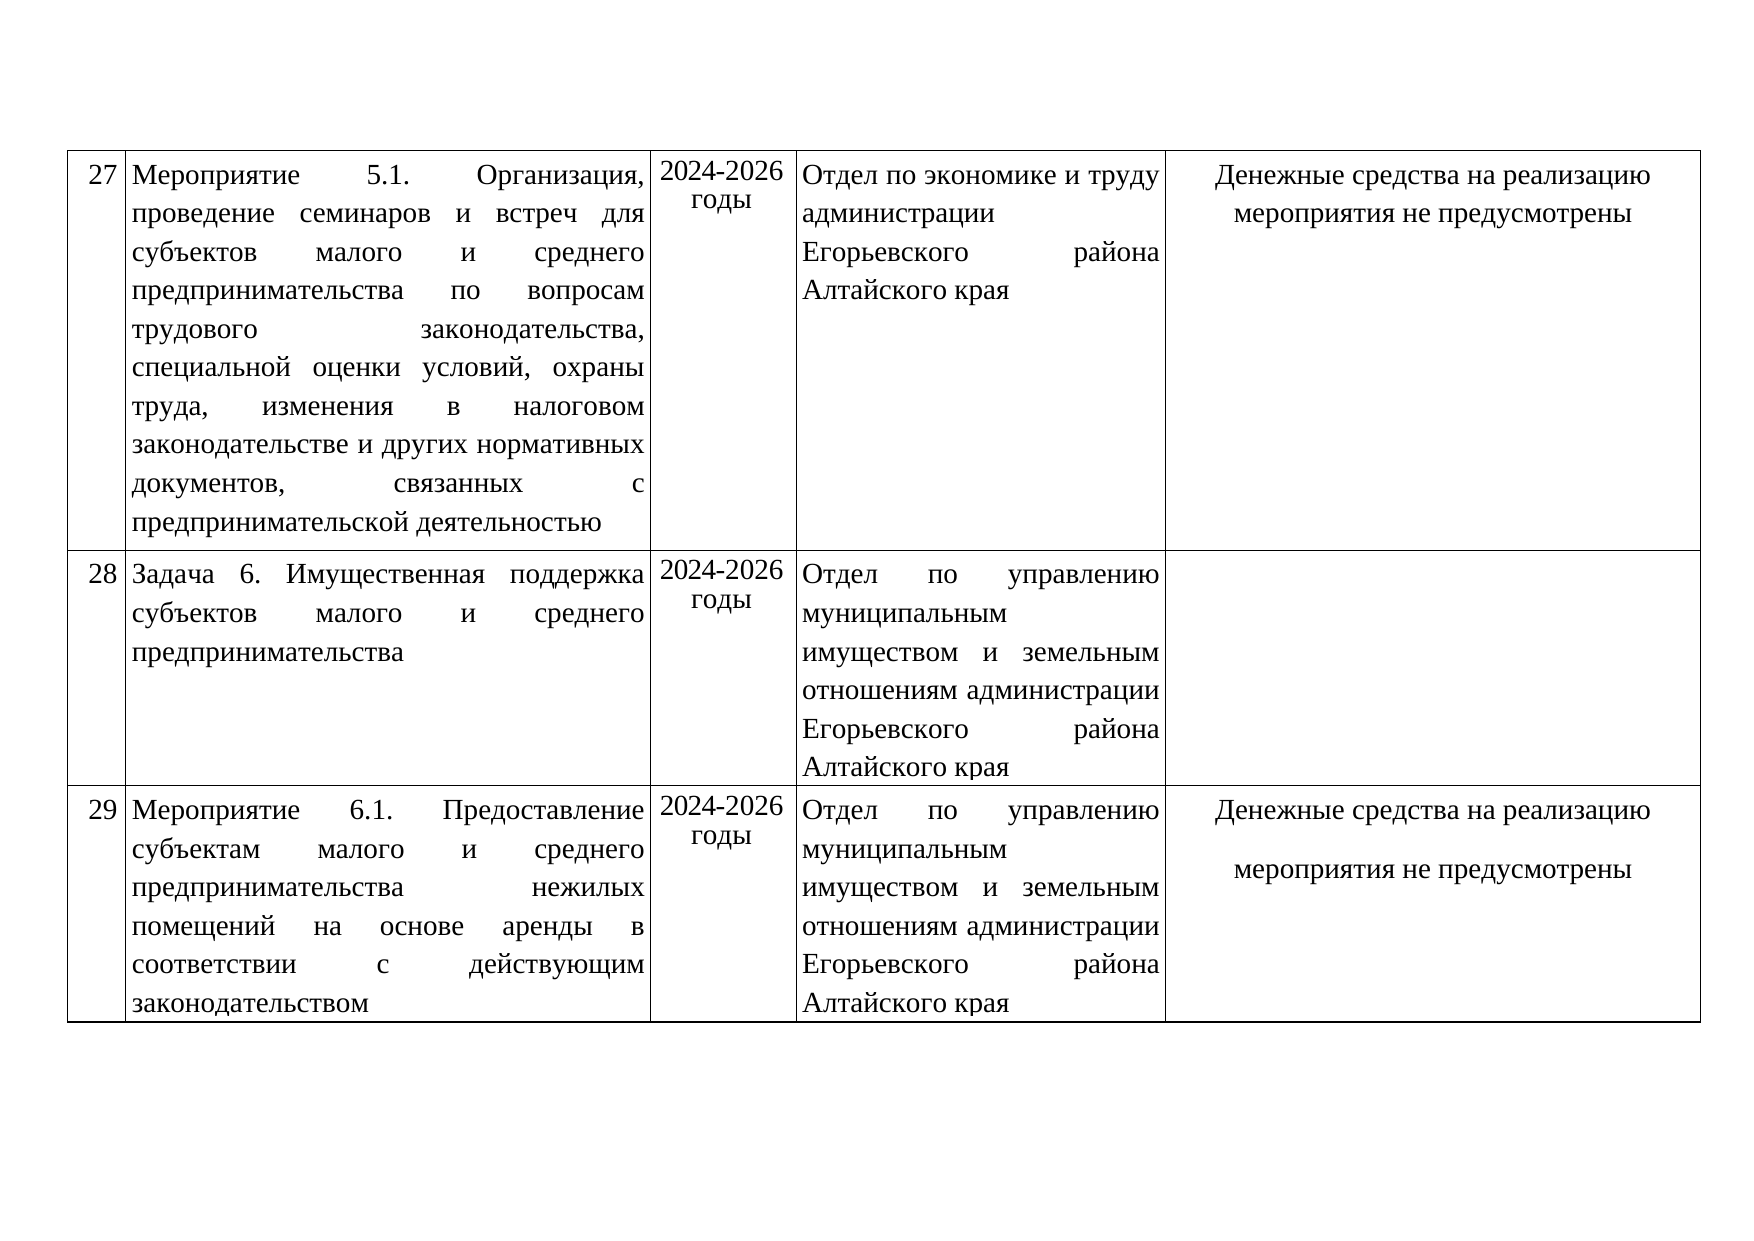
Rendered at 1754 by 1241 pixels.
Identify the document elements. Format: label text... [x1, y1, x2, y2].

table_cell 2024-2026 годы [651, 151, 796, 550]
table_cell Отдел по экономике и труду администрации Егорьевского района Алтайского края [797, 151, 1165, 550]
table_cell 28 [68, 551, 125, 785]
table_cell [1166, 551, 1700, 785]
table_cell Денежные средства на реализацию мероприятия не предусмотрены [1166, 151, 1700, 550]
table_cell Отдел по управлению муниципальным имуществом и земельным отношениям администрации Егорьевского района Алтайского края [797, 551, 1165, 785]
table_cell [1166, 786, 1700, 1021]
table_cell 2024-2026 годы [651, 786, 796, 1021]
table_cell 29 [68, 786, 125, 1021]
table_cell 27 [68, 151, 125, 550]
table_cell 2024-2026 годы [651, 551, 796, 785]
table_cell Мероприятие 5.1. Организация, проведение семинаров и встреч для субъектов малого и среднего предпринимательства по вопросам трудового законодательства, специальной оценки условий, охраны труда, изменения в налоговом законодательстве и других нормативных документов, связанных с предпринимательской деятельностью [126, 151, 650, 550]
table_cell Задача 6. Имущественная поддержка субъектов малого и среднего предпринимательства [126, 551, 650, 785]
table_cell Мероприятие 6.1. Предоставление субъектам малого и среднего предпринимательства нежилых помещений на основе аренды в соответствии с действующим законодательством [126, 786, 650, 1021]
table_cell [797, 786, 1165, 1021]
